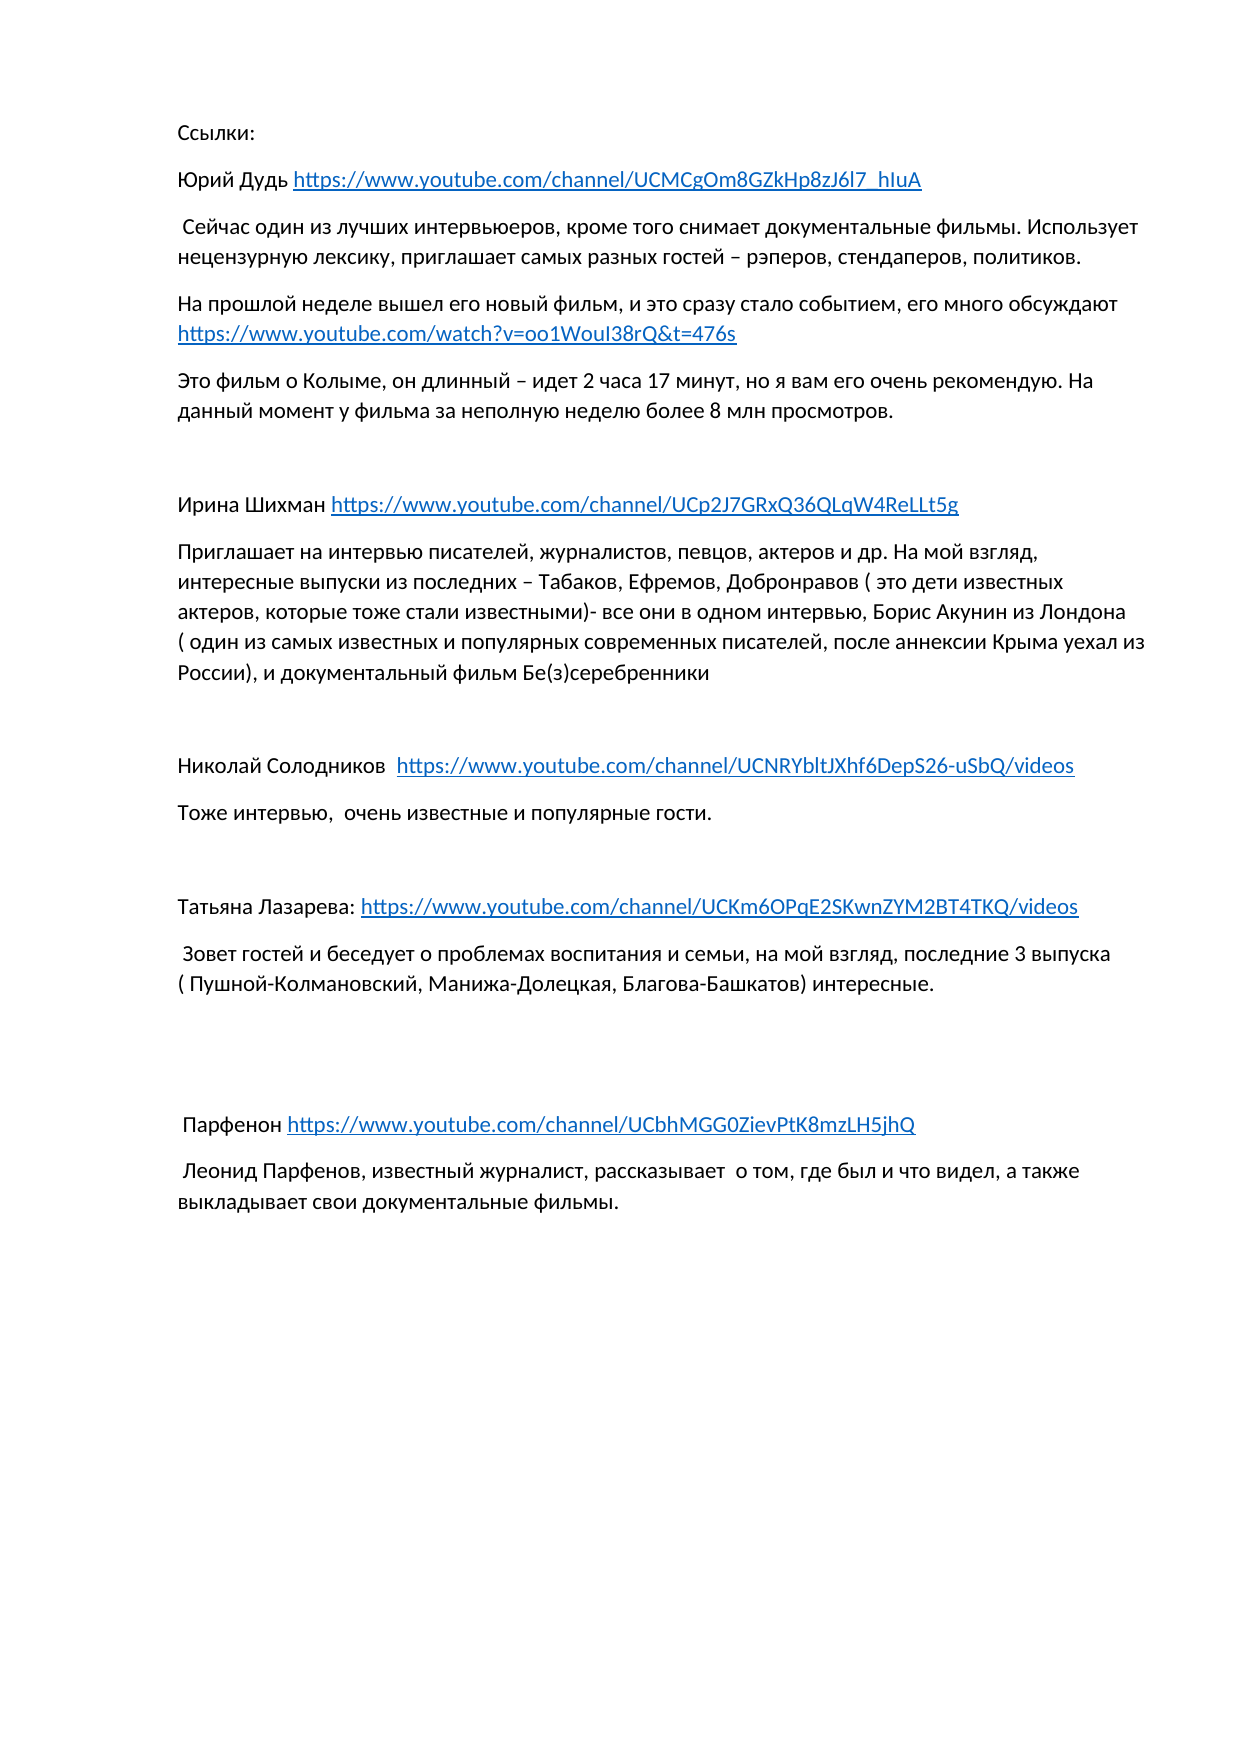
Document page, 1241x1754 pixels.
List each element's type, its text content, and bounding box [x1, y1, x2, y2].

text Татьяна Лазарева: https://www.youtube.com/channel/UCKm6OPqE2SKwnZYM2BT4TKQ/videos [177, 892, 1152, 920]
text Леонид Парфенов, известный журналист, рассказывает о том, где был и что видел, а также выкладывает свои документальные фильмы. [177, 1157, 1152, 1215]
text Сейчас один из лучших интервьюеров, кроме того снимает документальные фильмы. Использует нецензурную лексику, приглашает самых разных гостей – рэперов, стендаперов, политиков. [177, 212, 1152, 270]
text Парфенон https://www.youtube.com/channel/UCbhMGG0ZievPtK8mzLH5jhQ [177, 1110, 1152, 1138]
text Зовет гостей и беседует о проблемах воспитания и семьи, на мой взгляд, последние 3 выпуска ( Пушной-Колмановский, Манижа-Долецкая, Благова-Башкатов) интересные. [177, 939, 1152, 997]
text Приглашает на интервью писателей, журналистов, певцов, актеров и др. На мой взгляд, интересные выпуски из последних – Табаков, Ефремов, Добронравов ( это дети известных актеров, которые тоже стали известными)- все они в одном интервью, Борис Акунин из Лондона ( один из самых известных и популярных современных писателей, после аннексии Крыма уехал из России), и документальный фильм Бе(з)серебренники [177, 537, 1152, 686]
text Это фильм о Колыме, он длинный – идет 2 часа 17 минут, но я вам его очень рекомендую. На данный момент у фильма за неполную неделю более 8 млн просмотров. [177, 366, 1152, 424]
text Тоже интервью, очень известные и популярные гости. [177, 798, 1152, 826]
text Юрий Дудь https://www.youtube.com/channel/UCMCgOm8GZkHp8zJ6l7_hIuA [177, 165, 1152, 193]
text Ссылки: [177, 118, 1152, 146]
text На прошлой неделе вышел его новый фильм, и это сразу стало событием, его много обсуждают https://www.youtube.com/watch?v=oo1WouI38rQ&t=476s [177, 289, 1152, 347]
text Ирина Шихман https://www.youtube.com/channel/UCp2J7GRxQ36QLqW4ReLLt5g [177, 490, 1152, 518]
text Николай Солодников https://www.youtube.com/channel/UCNRYbltJXhf6DepS26-uSbQ/videos [177, 751, 1152, 779]
